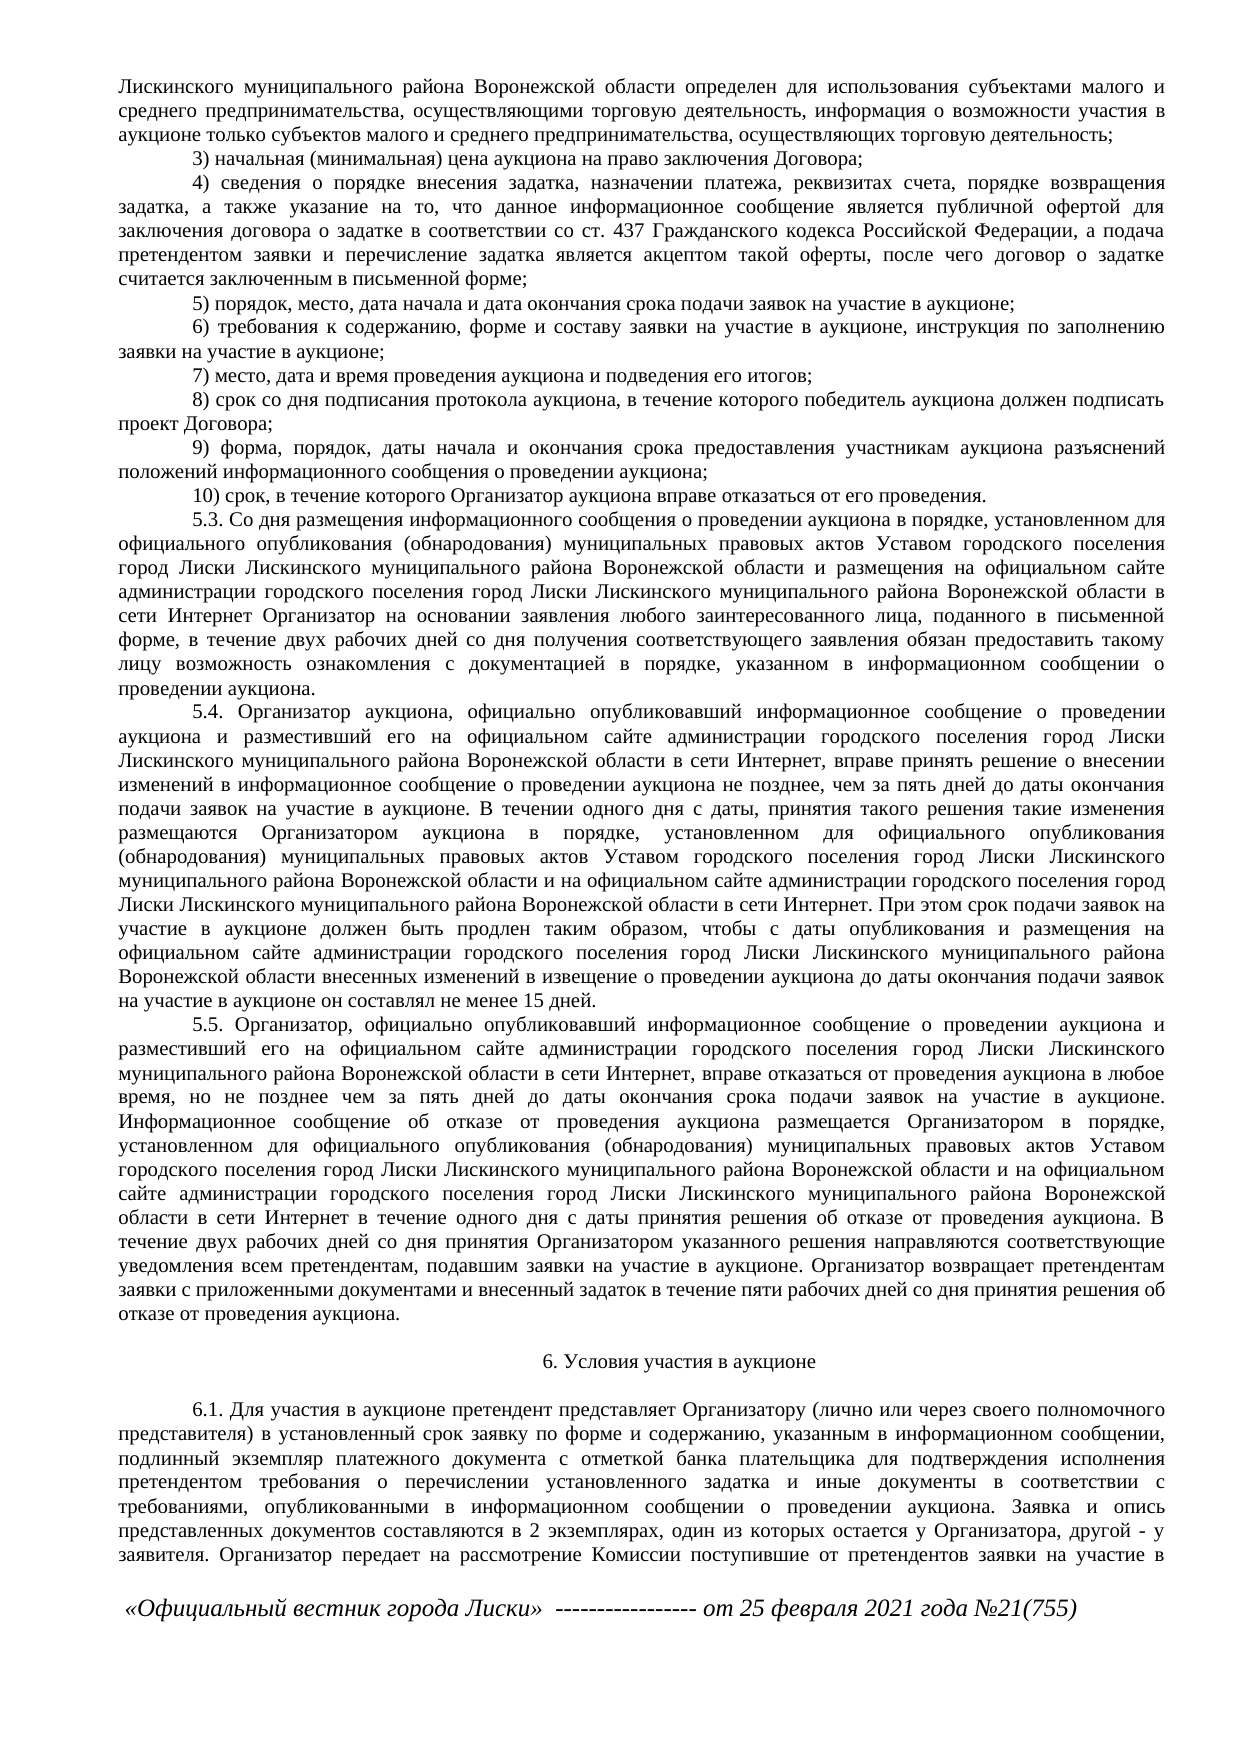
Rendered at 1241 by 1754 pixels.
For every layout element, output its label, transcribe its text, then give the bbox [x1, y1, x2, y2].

text 6. Условия участия в аукционе [118, 1349, 1166, 1373]
text 3) начальная (минимальная) цена аукциона на право заключения Договора; [118, 146, 1166, 170]
text 6) требования к содержанию, форме и составу заявки на участие в аукционе, инструкция по заполнению заявки на участие в аукционе; [118, 314, 1166, 363]
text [118, 1397, 1166, 1566]
text 5) порядок, место, дата начала и дата окончания срока подачи заявок на участие в аукционе; [118, 290, 1166, 314]
text 5.5. Организатор, официально опубликовавший информационное сообщение о проведении аукциона и разместивший его на официальном сайте администрации городского поселения город Лиски Лискинского муниципального района Воронежской области в сети Интернет, вправе отказаться от проведения аукциона в любое время, но не позднее чем за пять дней до даты окончания срока подачи заявок на участие в аукционе. Информационное сообщение об отказе от проведения аукциона размещается Организатором в порядке, установленном для официального опубликования (обнародования) муниципальных правовых актов Уставом городского поселения город Лиски Лискинского муниципального района Воронежской области и на официальном сайте администрации городского поселения город Лиски Лискинского муниципального района Воронежской области в сети Интернет в течение одного дня с даты принятия решения об отказе от проведения аукциона. В течение двух рабочих дней со дня принятия Организатором указанного решения направляются соответствующие уведомления всем претендентам, подавшим заявки на участие в аукционе. Организатор возвращает претендентам заявки с приложенными документами и внесенный задаток в течение пяти рабочих дней со дня принятия решения об отказе от проведения аукциона. [118, 1012, 1166, 1325]
text 10) срок, в течение которого Организатор аукциона вправе отказаться от его проведения. [118, 483, 1166, 507]
text 8) срок со дня подписания протокола аукциона, в течение которого победитель аукциона должен подписать проект Договора; [118, 387, 1166, 435]
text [118, 74, 1166, 146]
text 9) форма, порядок, даты начала и окончания срока предоставления участникам аукциона разъяснений положений информационного сообщения о проведении аукциона; [118, 435, 1166, 483]
text 5.4. Организатор аукциона, официально опубликовавший информационное сообщение о проведении аукциона и разместивший его на официальном сайте администрации городского поселения город Лиски Лискинского муниципального района Воронежской области в сети Интернет, вправе принять решение о внесении изменений в информационное сообщение о проведении аукциона не позднее, чем за пять дней до даты окончания подачи заявок на участие в аукционе. В течении одного дня с даты, принятия такого решения такие изменения размещаются Организатором аукциона в порядке, установленном для официального опубликования (обнародования) муниципальных правовых актов Уставом городского поселения город Лиски Лискинского муниципального района Воронежской области и на официальном сайте администрации городского поселения город Лиски Лискинского муниципального района Воронежской области в сети Интернет. При этом срок подачи заявок на участие в аукционе должен быть продлен таким образом, чтобы с даты опубликования и размещения на официальном сайте администрации городского поселения город Лиски Лискинского муниципального района Воронежской области внесенных изменений в извещение о проведении аукциона до даты окончания подачи заявок на участие в аукционе он составлял не менее 15 дней. [118, 699, 1166, 1012]
text 5.3. Со дня размещения информационного сообщения о проведении аукциона в порядке, установленном для официального опубликования (обнародования) муниципальных правовых актов Уставом городского поселения город Лиски Лискинского муниципального района Воронежской области и размещения на официальном сайте администрации городского поселения город Лиски Лискинского муниципального района Воронежской области в сети Интернет Организатор на основании заявления любого заинтересованного лица, поданного в письменной форме, в течение двух рабочих дней со дня получения соответствующего заявления обязан предоставить такому лицу возможность ознакомления с документацией в порядке, указанном в информационном сообщении о проведении аукциона. [118, 507, 1166, 699]
text 7) место, дата и время проведения аукциона и подведения его итогов; [118, 363, 1166, 387]
text 4) сведения о порядке внесения задатка, назначении платежа, реквизитах счета, порядке возвращения задатка, а также указание на то, что данное информационное сообщение является публичной офертой для заключения договора о задатке в соответствии со ст. 437 Гражданского кодекса Российской Федерации, а подача претендентом заявки и перечисление задатка является акцептом такой оферты, после чего договор о задатке считается заключенным в письменной форме; [118, 170, 1166, 290]
